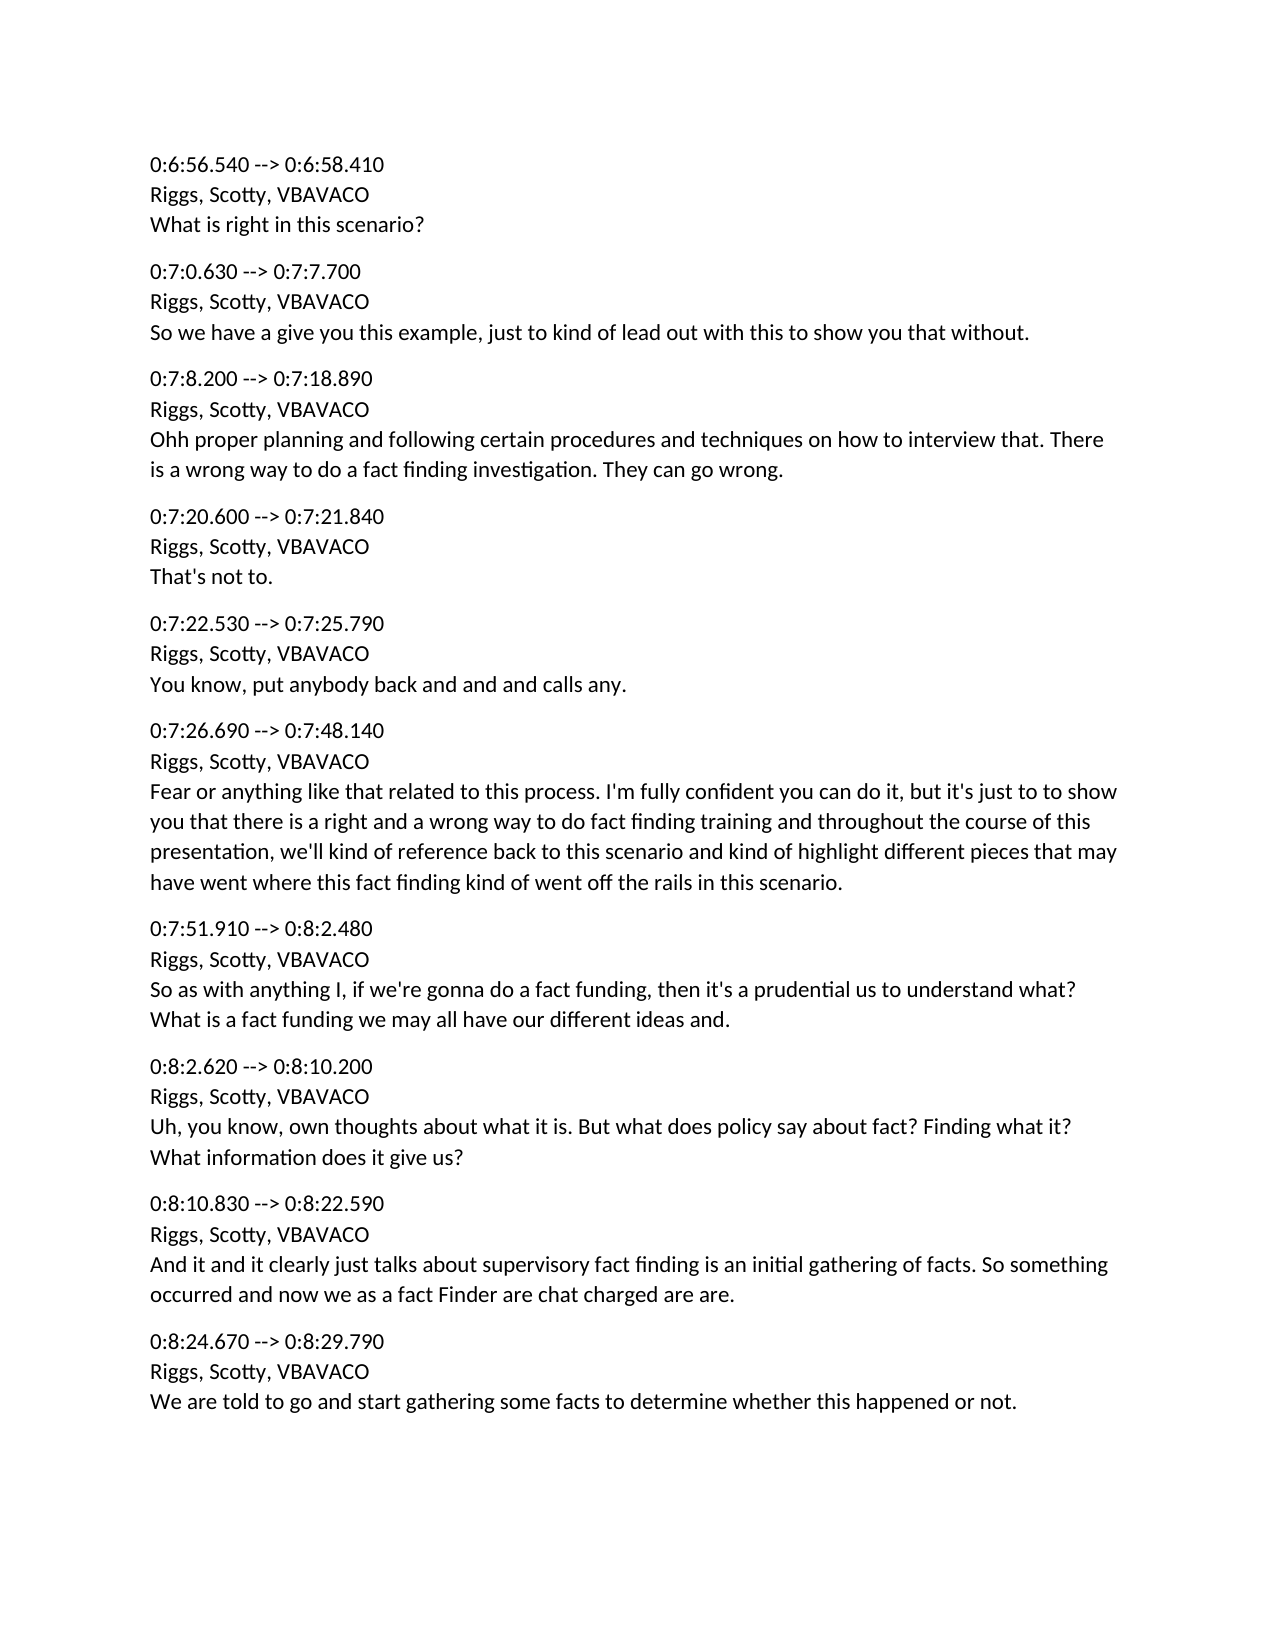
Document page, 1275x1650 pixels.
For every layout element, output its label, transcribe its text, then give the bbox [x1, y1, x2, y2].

text 0:7:51.910 --> 0:8:2.480 Riggs, Scotty, VBAVACO So as with anything I, if we're gonna do a fact funding, then it's a prudential us to understand what? What is a fact funding we may all have our different ideas and. [150, 914, 1125, 1033]
text 0:7:20.600 --> 0:7:21.840 Riggs, Scotty, VBAVACO That's not to. [150, 502, 1125, 591]
text 0:8:10.830 --> 0:8:22.590 Riggs, Scotty, VBAVACO And it and it clearly just talks about supervisory fact finding is an initial gathering of facts. So something occurred and now we as a fact Finder are chat charged are are. [150, 1189, 1125, 1308]
text 0:7:8.200 --> 0:7:18.890 Riggs, Scotty, VBAVACO Ohh proper planning and following certain procedures and techniques on how to interview that. There is a wrong way to do a fact finding investigation. They can go wrong. [150, 364, 1125, 483]
text 0:7:22.530 --> 0:7:25.790 Riggs, Scotty, VBAVACO You know, put anybody back and and and calls any. [150, 609, 1125, 698]
text 0:7:0.630 --> 0:7:7.700 Riggs, Scotty, VBAVACO So we have a give you this example, just to kind of lead out with this to show you that without. [150, 257, 1125, 346]
text 0:8:24.670 --> 0:8:29.790 Riggs, Scotty, VBAVACO We are told to go and start gathering some facts to determine whether this happened or not. [150, 1327, 1125, 1416]
text 0:6:56.540 --> 0:6:58.410 Riggs, Scotty, VBAVACO What is right in this scenario? [150, 150, 1125, 238]
text 0:8:2.620 --> 0:8:10.200 Riggs, Scotty, VBAVACO Uh, you know, own thoughts about what it is. But what does policy say about fact? Finding what it? What information does it give us? [150, 1052, 1125, 1171]
text 0:7:26.690 --> 0:7:48.140 Riggs, Scotty, VBAVACO Fear or anything like that related to this process. I'm fully confident you can do it, but it's just to to show you that there is a right and a wrong way to do fact finding training and throughout the course of this presentation, we'll kind of reference back to this scenario and kind of highlight different pieces that may have went where this fact finding kind of went off the rails in this scenario. [150, 717, 1125, 896]
